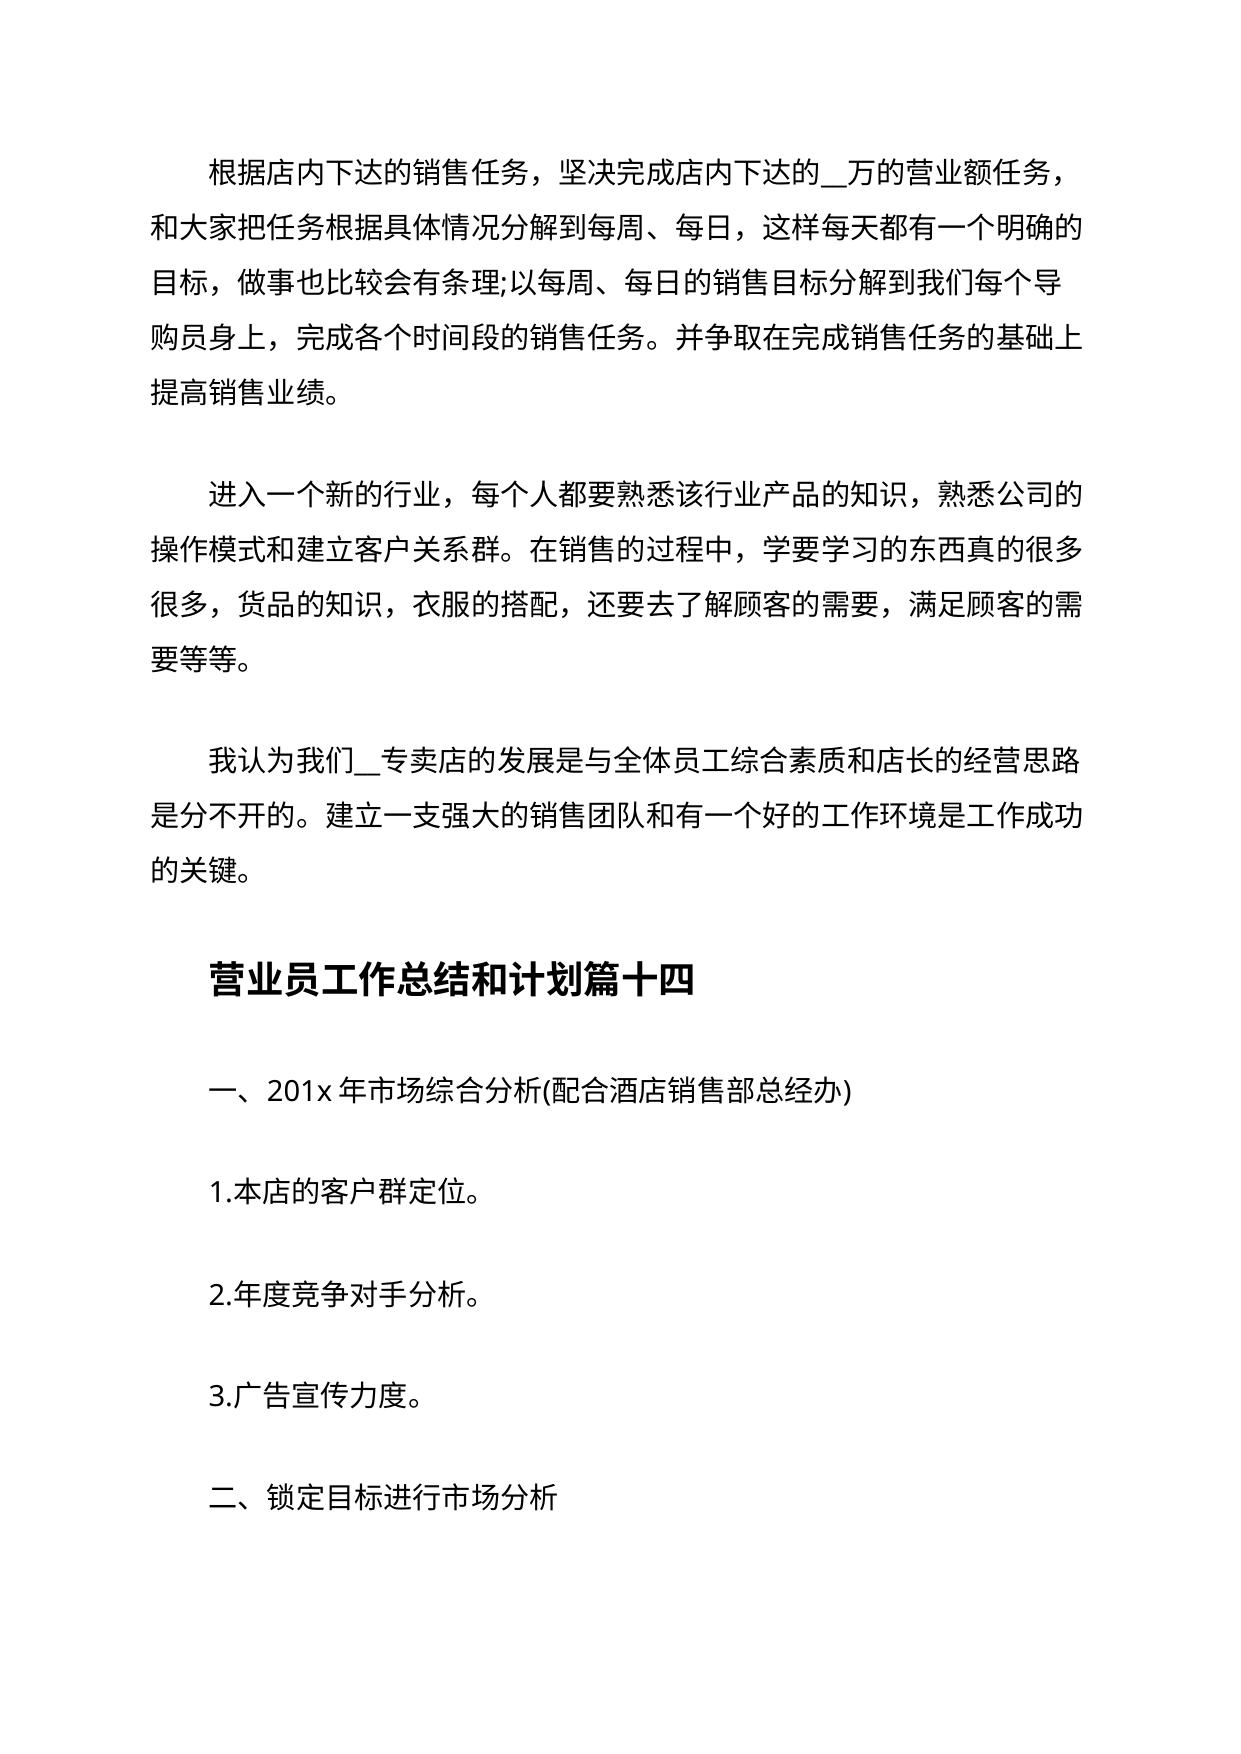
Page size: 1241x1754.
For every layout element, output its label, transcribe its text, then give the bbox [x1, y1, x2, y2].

text 二、锁定目标进行市场分析 [150, 1475, 1090, 1517]
text 2.年度竞争对手分析。 [150, 1271, 1090, 1313]
text 营业员工作总结和计划篇十四 [150, 950, 1090, 1004]
text 进入一个新的行业，每个人都要熟悉该行业产品的知识，熟悉公司的操作模式和建立客户关系群。在销售的过程中，学要学习的东西真的很多很多，货品的知识，衣服的搭配，还要去了解顾客的需要，满足顾客的需要等等。 [150, 472, 1090, 678]
text 一、201x年市场综合分析(配合酒店销售部总经办) [150, 1067, 1090, 1109]
text 1.本店的客户群定位。 [150, 1169, 1090, 1211]
text 我认为我们__专卖店的发展是与全体员工综合素质和店长的经营思路是分不开的。建立一支强大的销售团队和有一个好的工作环境是工作成功的关键。 [150, 738, 1090, 890]
text 3.广告宣传力度。 [150, 1373, 1090, 1415]
text 根据店内下达的销售任务，坚决完成店内下达的__万的营业额任务，和大家把任务根据具体情况分解到每周、每日，这样每天都有一个明确的目标，做事也比较会有条理;以每周、每日的销售目标分解到我们每个导购员身上，完成各个时间段的销售任务。并争取在完成销售任务的基础上提高销售业绩。 [150, 150, 1090, 412]
